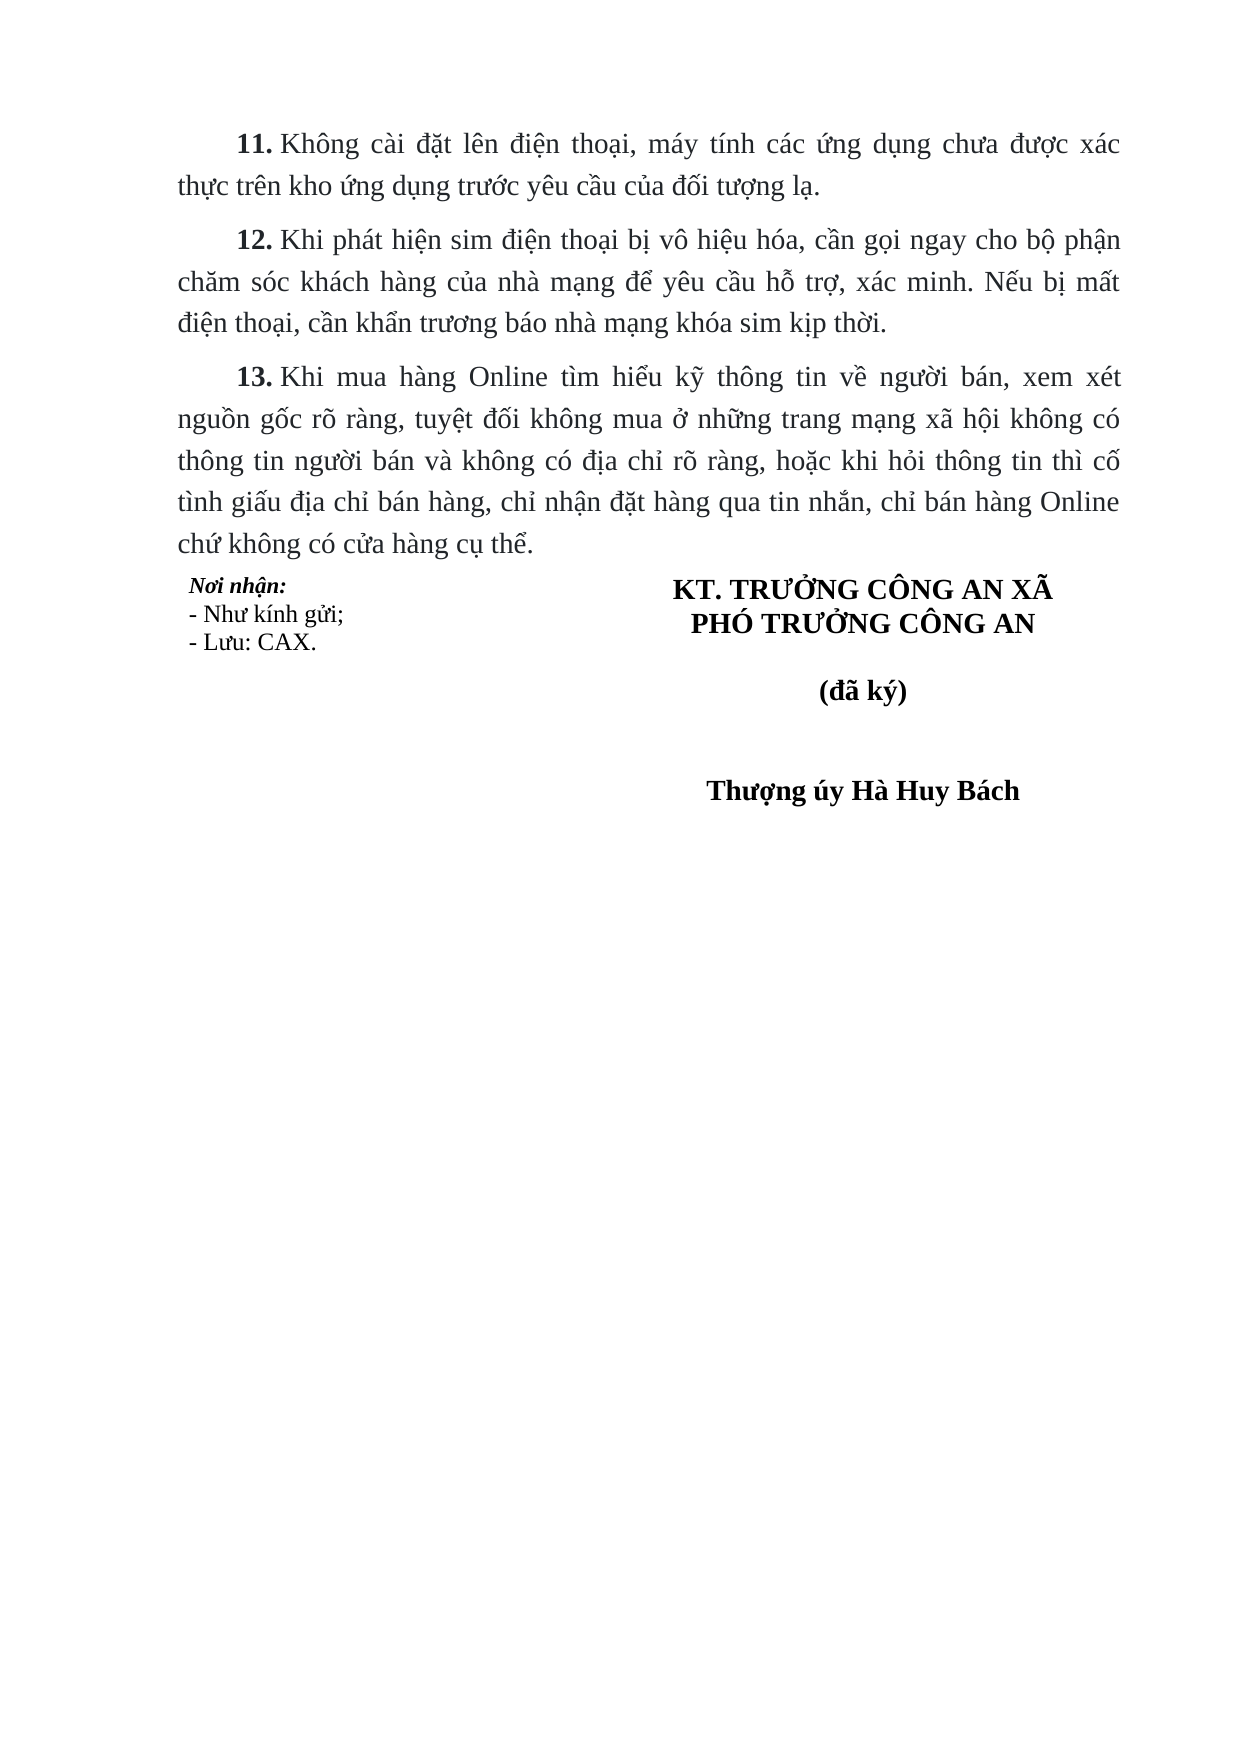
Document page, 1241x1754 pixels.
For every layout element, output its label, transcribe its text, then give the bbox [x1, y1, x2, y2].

table_header Nơi nhận: - Như kính gửi; - Lưu: CAX. [177, 572, 605, 841]
text 11. Không cài đặt lên điện thoại, máy tính các ứng dụng chưa được xác thực trên kho ứng dụng trước yêu cầu của đối tượng lạ. [177, 118, 1122, 201]
text 12. Khi phát hiện sim điện thoại bị vô hiệu hóa, cần gọi ngay cho bộ phận chăm sóc khách hàng của nhà mạng để yêu cầu hỗ trợ, xác minh. Nếu bị mất điện thoại, cần khẩn trương báo nhà mạng khóa sim kịp thời. [177, 214, 1122, 339]
text 13. Khi mua hàng Online tìm hiểu kỹ thông tin về người bán, xem xét nguồn gốc rõ ràng, tuyệt đối không mua ở những trang mạng xã hội không có thông tin người bán và không có địa chỉ rõ ràng, hoặc khi hỏi thông tin thì cố tình giấu địa chỉ bán hàng, chỉ nhận đặt hàng qua tin nhắn, chỉ bán hàng Online chứ không có cửa hàng cụ thể. [177, 351, 1122, 560]
table_header KT. TRƯỞNG CÔNG AN XÃ PHÓ TRƯỞNG CÔNG AN (đã ký) Thượng úy Hà Huy Bách [605, 572, 1121, 841]
